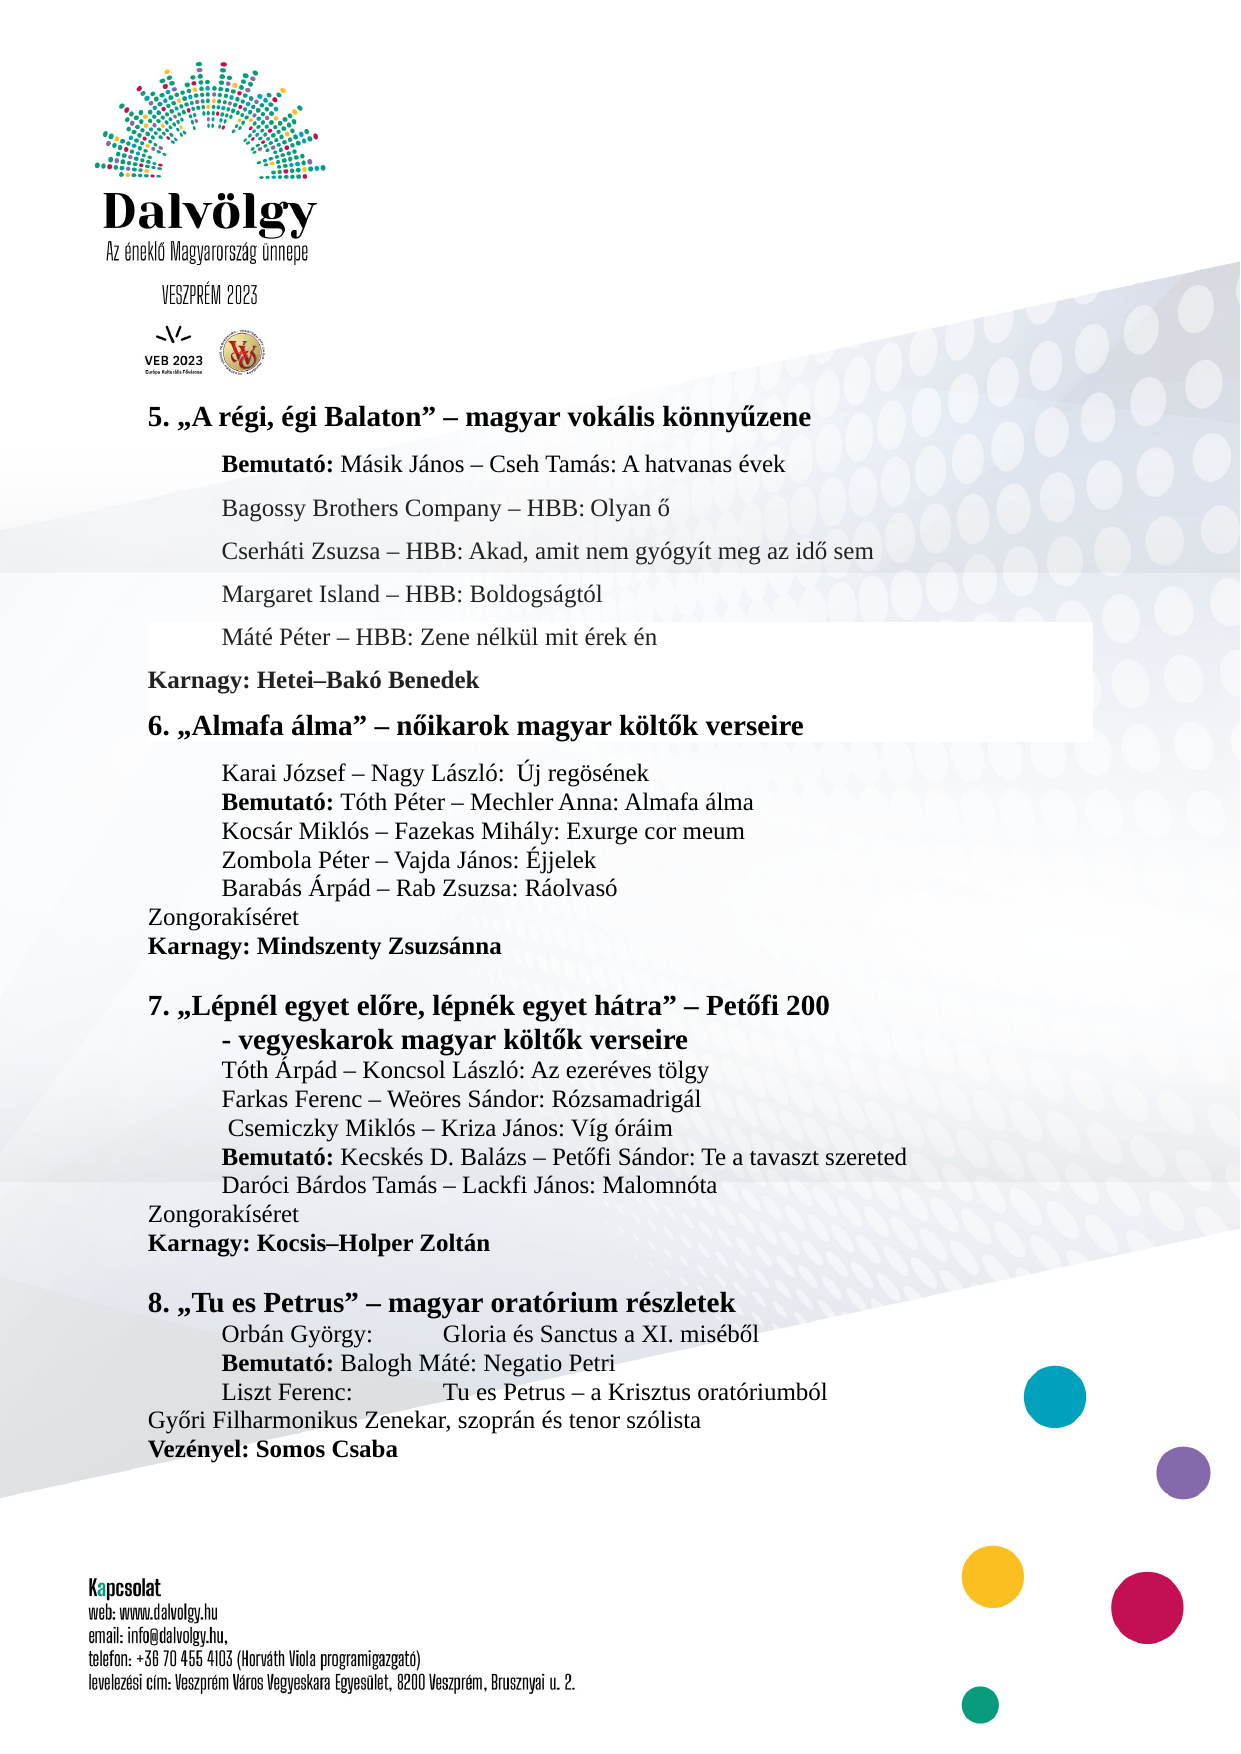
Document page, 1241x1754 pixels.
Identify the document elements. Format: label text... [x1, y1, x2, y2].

text Vezényel: Somos Csaba [148, 1434, 1093, 1463]
text 5. „A régi, égi Balaton” – magyar vokális könnyűzene [148, 399, 1093, 433]
text Karnagy: Hetei–Bakó Benedek [148, 665, 1093, 694]
text Karai József – Nagy László: Új regösének [148, 758, 1093, 787]
text Zongorakíséret [148, 1199, 1093, 1228]
text - vegyeskarok magyar költők verseire [148, 1022, 1093, 1056]
text Farkas Ferenc – Weöres Sándor: Rózsamadrigál [148, 1084, 1093, 1113]
text 8. „Tu es Petrus” – magyar oratórium részletek [148, 1286, 1093, 1319]
text Kocsár Miklós – Fazekas Mihály: Exurge cor meum [148, 816, 1093, 845]
text Csemiczky Miklós – Kriza János: Víg óráim [148, 1113, 1093, 1142]
text Bemutató: Kecskés D. Balázs – Petőfi Sándor: Te a tavaszt szereted [148, 1142, 1093, 1171]
text Liszt Ferenc: Tu es Petrus – a Krisztus oratóriumból [148, 1377, 1093, 1405]
text Tóth Árpád – Koncsol László: Az ezeréves tölgy [148, 1056, 1093, 1084]
text Daróci Bárdos Tamás – Lackfi János: Malomnóta [148, 1171, 1093, 1199]
text Bemutató: Tóth Péter – Mechler Anna: Almafa álma [148, 787, 1093, 816]
text Győri Filharmonikus Zenekar, szoprán és tenor szólista [148, 1405, 1093, 1434]
picture [0, 0, 1241, 1754]
text Bagossy Brothers Company – HBB: Olyan ő Cserháti Zsuzsa – HBB: Akad, amit nem gyógyít meg az idő sem Margaret Island – HBB: Boldogságtól [148, 493, 1093, 608]
text 6. „Almafa álma” – nőikarok magyar költők verseire [148, 708, 1093, 742]
text Barabás Árpád – Rab Zsuzsa: Ráolvasó [148, 873, 1093, 902]
text Bemutató: Balogh Máté: Negatio Petri [148, 1348, 1093, 1377]
text Orbán György: Gloria és Sanctus a XI. miséből [148, 1319, 1093, 1348]
text Zongorakíséret [148, 902, 1093, 931]
text 7. „Lépnél egyet előre, lépnék egyet hátra” – Petőfi 200 [148, 988, 1093, 1022]
text Karnagy: Kocsis–Holper Zoltán [148, 1228, 1093, 1257]
text Zombola Péter – Vajda János: Éjjelek [148, 845, 1093, 873]
text Bemutató: Másik János – Cseh Tamás: A hatvanas évek [148, 449, 1093, 478]
text Máté Péter – HBB: Zene nélkül mit érek én [148, 622, 1093, 651]
text Karnagy: Mindszenty Zsuzsánna [148, 931, 1093, 960]
